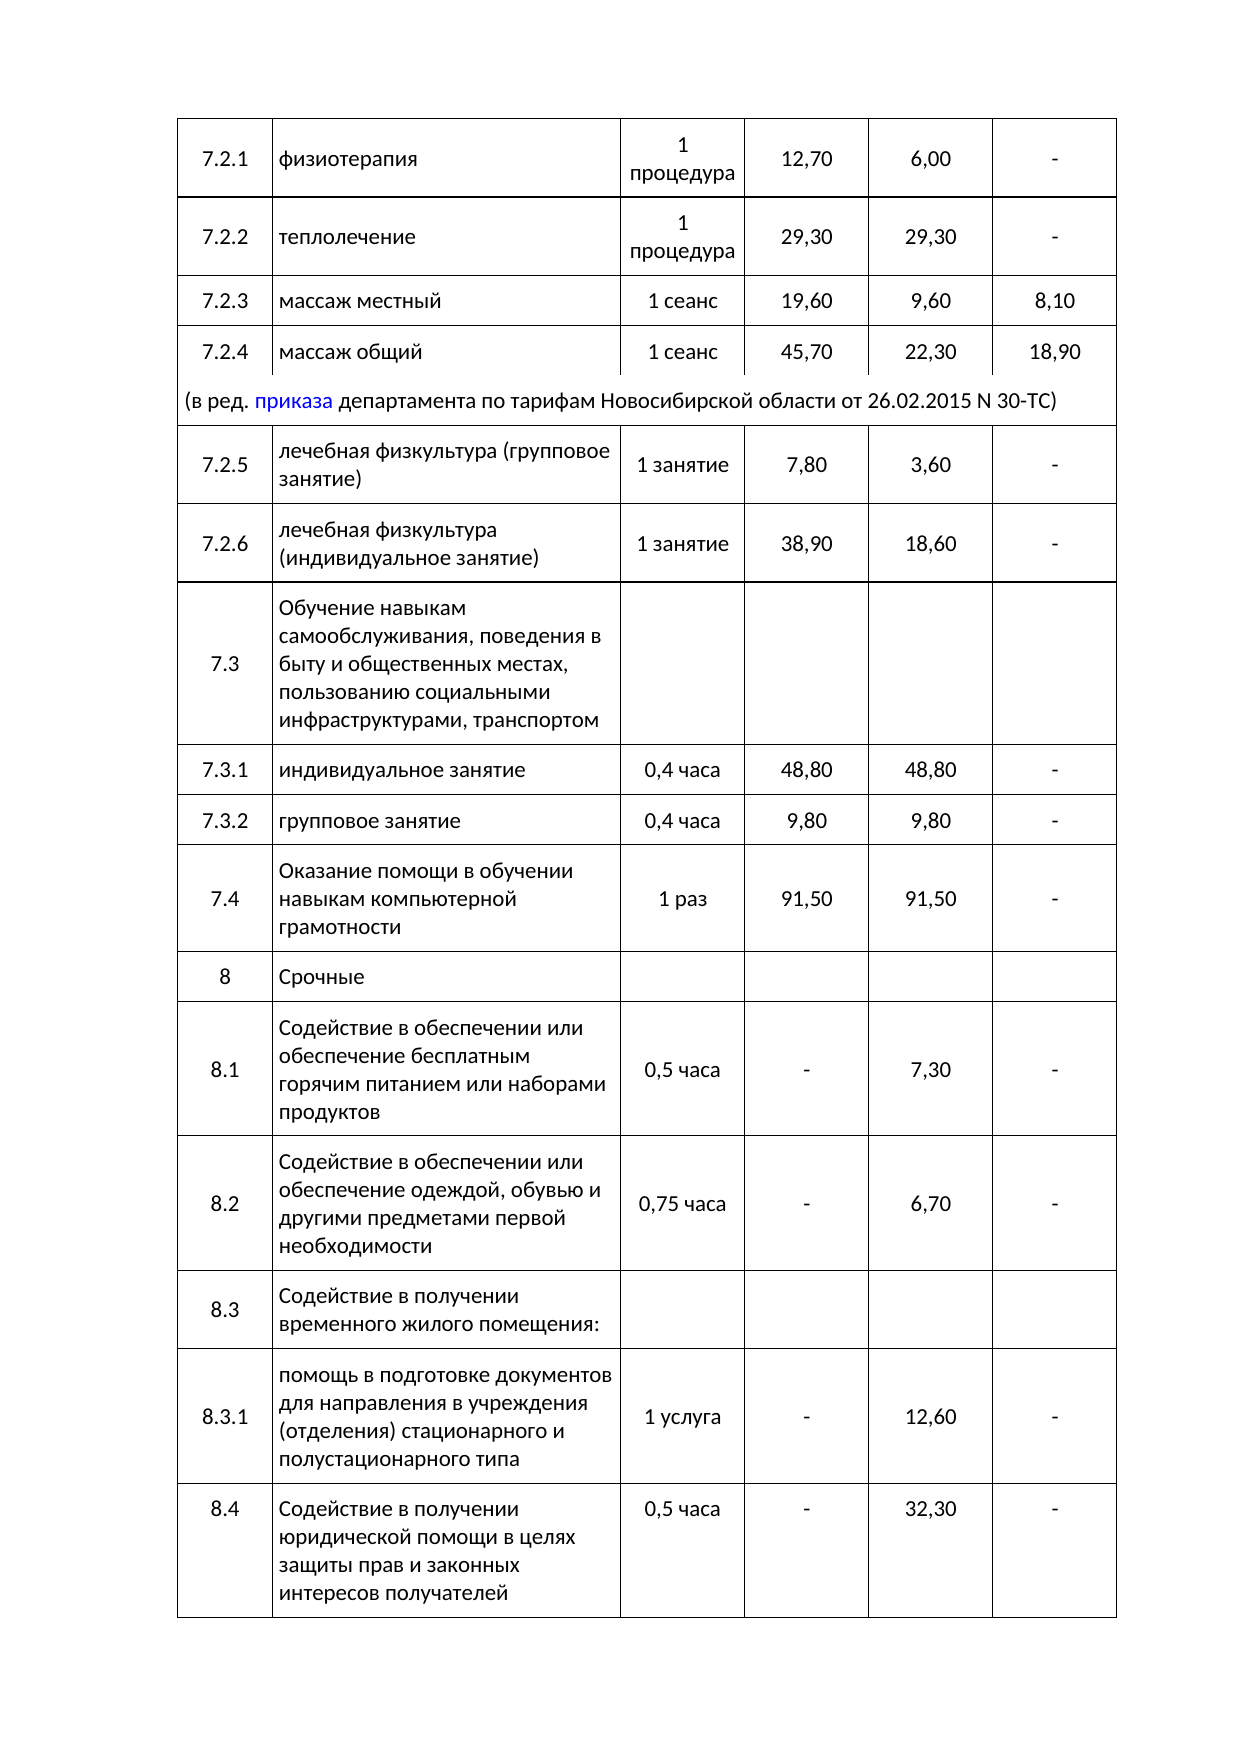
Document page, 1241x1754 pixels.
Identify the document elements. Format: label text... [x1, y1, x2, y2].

table_cell 7.4 [178, 845, 272, 951]
table_cell 7.2.6 [178, 504, 272, 581]
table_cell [273, 1484, 620, 1617]
table_cell 12,70 [745, 119, 868, 196]
table_cell [621, 1271, 744, 1348]
table_cell [745, 952, 868, 1001]
table_cell физиотерапия [273, 119, 620, 196]
table_cell 1 процедура [621, 198, 744, 275]
table_cell [869, 583, 992, 744]
table_cell 8.2 [178, 1136, 272, 1270]
table_cell помощь в подготовке документов для направления в учреждения (отделения) стационарного и полустационарного типа [273, 1349, 620, 1482]
table_cell 7.3.1 [178, 745, 272, 794]
table_cell 1 сеанс [621, 326, 744, 375]
table_cell [621, 583, 744, 744]
table_cell [621, 952, 744, 1001]
table_cell 38,90 [745, 504, 868, 581]
table_cell 45,70 [745, 326, 868, 375]
table_cell 9,80 [869, 795, 992, 844]
table_cell 48,80 [869, 745, 992, 794]
table_cell 8,10 [993, 276, 1116, 325]
table_cell 7,80 [745, 426, 868, 503]
table_cell 6,70 [869, 1136, 992, 1270]
table_cell 6,00 [869, 119, 992, 196]
table_cell - [993, 1136, 1116, 1270]
table_cell Содействие в получении временного жилого помещения: [273, 1271, 620, 1348]
table_cell - [993, 198, 1116, 275]
table_cell 8.3.1 [178, 1349, 272, 1482]
table_cell 0,4 часа [621, 795, 744, 844]
table_cell лечебная физкультура (групповое занятие) [273, 426, 620, 503]
table_cell 0,75 часа [621, 1136, 744, 1270]
table_cell индивидуальное занятие [273, 745, 620, 794]
table_cell 7.2.4 [178, 326, 272, 375]
table_cell 7,30 [869, 1002, 992, 1135]
table_cell 7.3.2 [178, 795, 272, 844]
table_cell Содействие в обеспечении или обеспечение одеждой, обувью и другими предметами первой необходимости [273, 1136, 620, 1270]
table_cell 18,60 [869, 504, 992, 581]
table_cell 7.3 [178, 583, 272, 744]
table_cell [993, 1271, 1116, 1348]
table_cell 1 сеанс [621, 276, 744, 325]
table_cell Содействие в обеспечении или обеспечение бесплатным горячим питанием или наборами продуктов [273, 1002, 620, 1135]
table_cell лечебная физкультура (индивидуальное занятие) [273, 504, 620, 581]
table_cell - [745, 1136, 868, 1270]
table_cell Оказание помощи в обучении навыкам компьютерной грамотности [273, 845, 620, 951]
table_cell 91,50 [869, 845, 992, 951]
table_cell [993, 952, 1116, 1001]
table_cell 9,80 [745, 795, 868, 844]
table_cell [869, 952, 992, 1001]
table_cell Обучение навыкам самообслуживания, поведения в быту и общественных местах, пользованию социальными инфраструктурами, транспортом [273, 583, 620, 744]
table_cell 1 процедура [621, 119, 744, 196]
table_cell - [993, 504, 1116, 581]
table_cell 22,30 [869, 326, 992, 375]
table_cell 7.2.3 [178, 276, 272, 325]
table_cell (в ред. приказа департамента по тарифам Новосибирской области от 26.02.2015 N 30-ТС) [178, 375, 1116, 425]
table_cell - [993, 745, 1116, 794]
table_cell 1 услуга [621, 1349, 744, 1482]
table_cell 7.2.5 [178, 426, 272, 503]
table_cell 1 занятие [621, 504, 744, 581]
table_cell массаж общий [273, 326, 620, 375]
table_cell [993, 583, 1116, 744]
table_cell 0,5 часа [621, 1002, 744, 1135]
table_cell [869, 1271, 992, 1348]
table_cell 1 раз [621, 845, 744, 951]
table_cell 19,60 [745, 276, 868, 325]
table_cell 29,30 [745, 198, 868, 275]
table_cell - [745, 1002, 868, 1135]
table_cell групповое занятие [273, 795, 620, 844]
table_cell - [993, 795, 1116, 844]
table_cell [745, 1271, 868, 1348]
table_cell - [993, 1002, 1116, 1135]
table_cell 32,30 [869, 1484, 992, 1617]
table_cell - [745, 1484, 868, 1617]
table_cell Срочные [273, 952, 620, 1001]
table_cell 7.2.2 [178, 198, 272, 275]
table_cell 18,90 [993, 326, 1116, 375]
table_cell 8.4 [178, 1484, 272, 1617]
table_cell - [993, 1349, 1116, 1482]
table_cell 8.3 [178, 1271, 272, 1348]
table_cell 3,60 [869, 426, 992, 503]
table_cell - [993, 1484, 1116, 1617]
table_cell 7.2.1 [178, 119, 272, 196]
table_cell - [993, 845, 1116, 951]
table_cell 29,30 [869, 198, 992, 275]
table_cell 0,4 часа [621, 745, 744, 794]
table_cell 0,5 часа [621, 1484, 744, 1617]
table_cell теплолечение [273, 198, 620, 275]
table_cell 91,50 [745, 845, 868, 951]
table_cell 12,60 [869, 1349, 992, 1482]
table_cell - [993, 426, 1116, 503]
table_cell - [993, 119, 1116, 196]
table_cell [745, 583, 868, 744]
table_cell 1 занятие [621, 426, 744, 503]
table_cell - [745, 1349, 868, 1482]
table_cell 48,80 [745, 745, 868, 794]
table_cell 8.1 [178, 1002, 272, 1135]
table_cell массаж местный [273, 276, 620, 325]
table_cell 9,60 [869, 276, 992, 325]
table_cell 8 [178, 952, 272, 1001]
